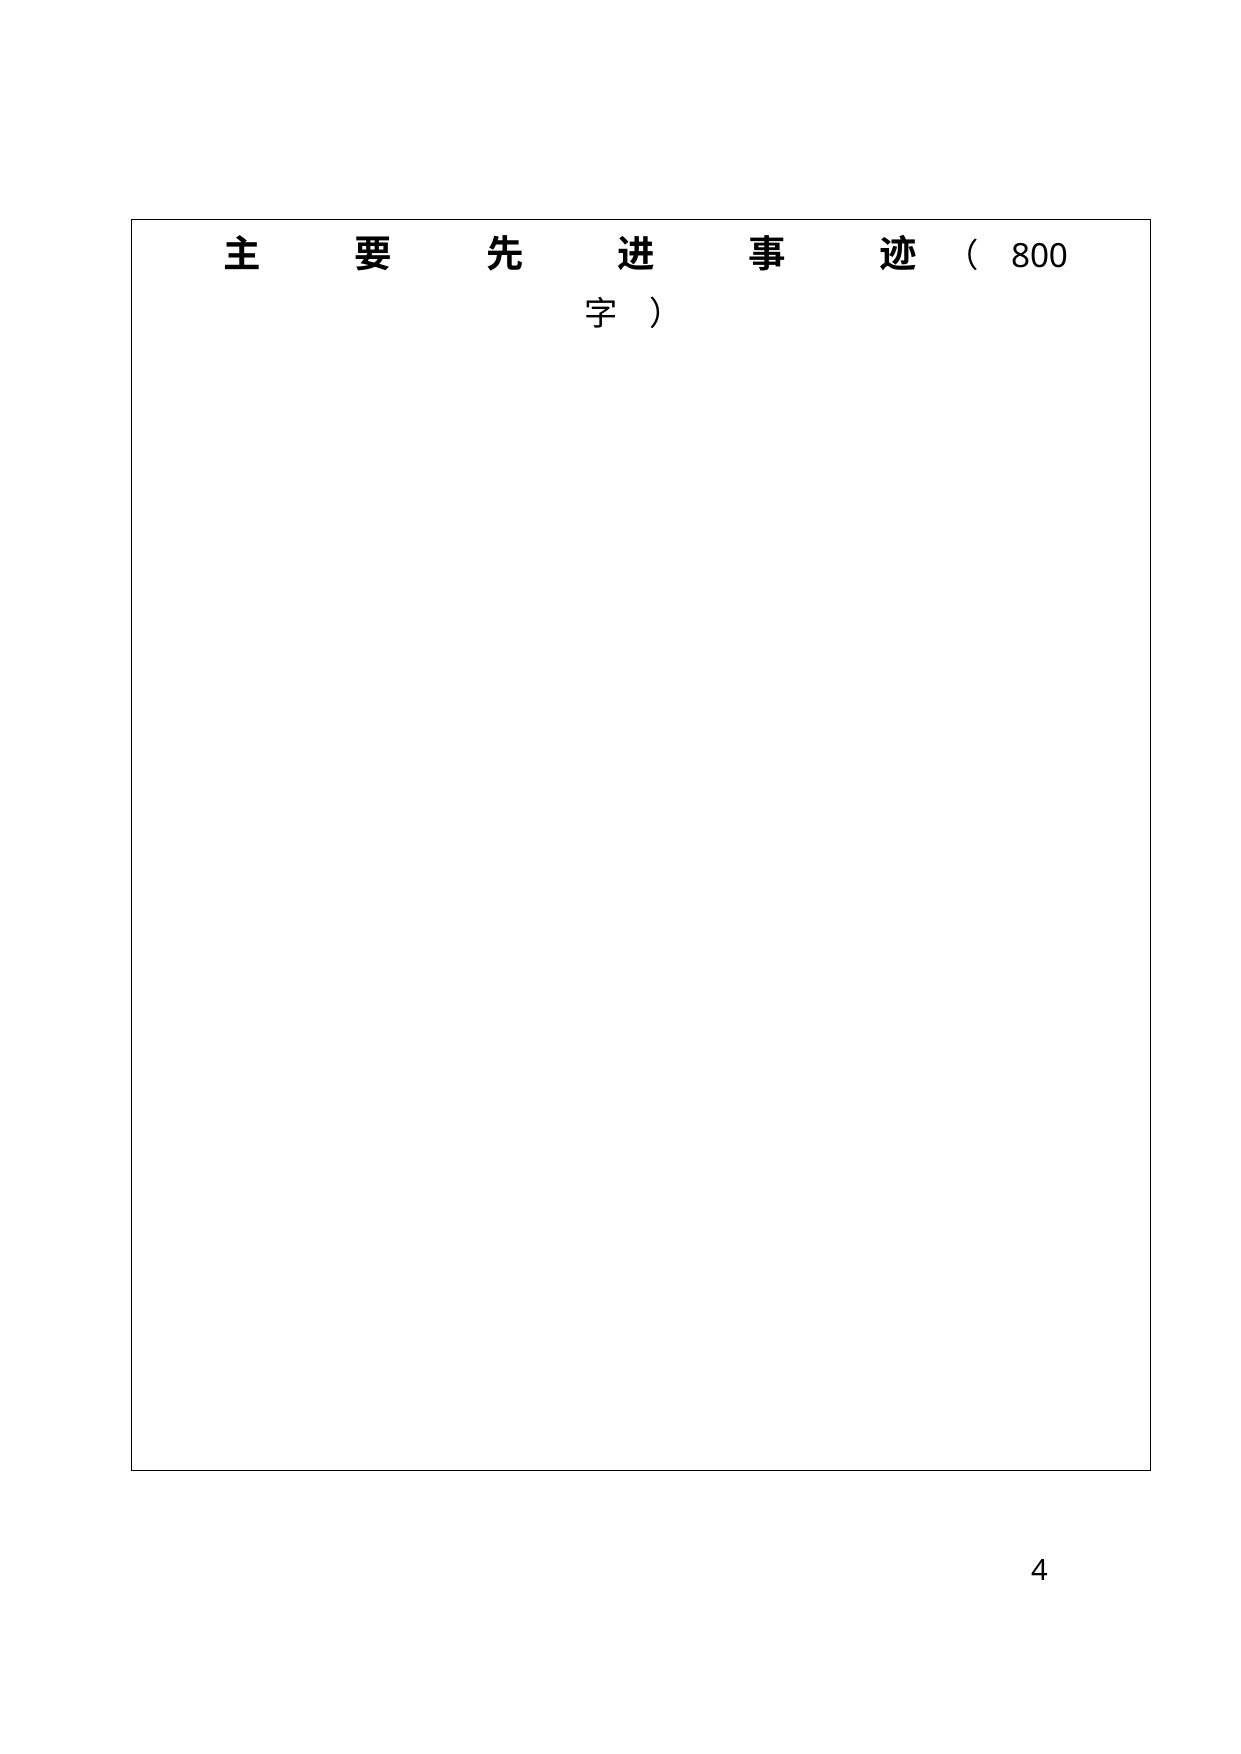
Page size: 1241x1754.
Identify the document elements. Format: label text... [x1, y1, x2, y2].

table_header 主 要 先 进 事 迹（800字） [132, 220, 1150, 1469]
